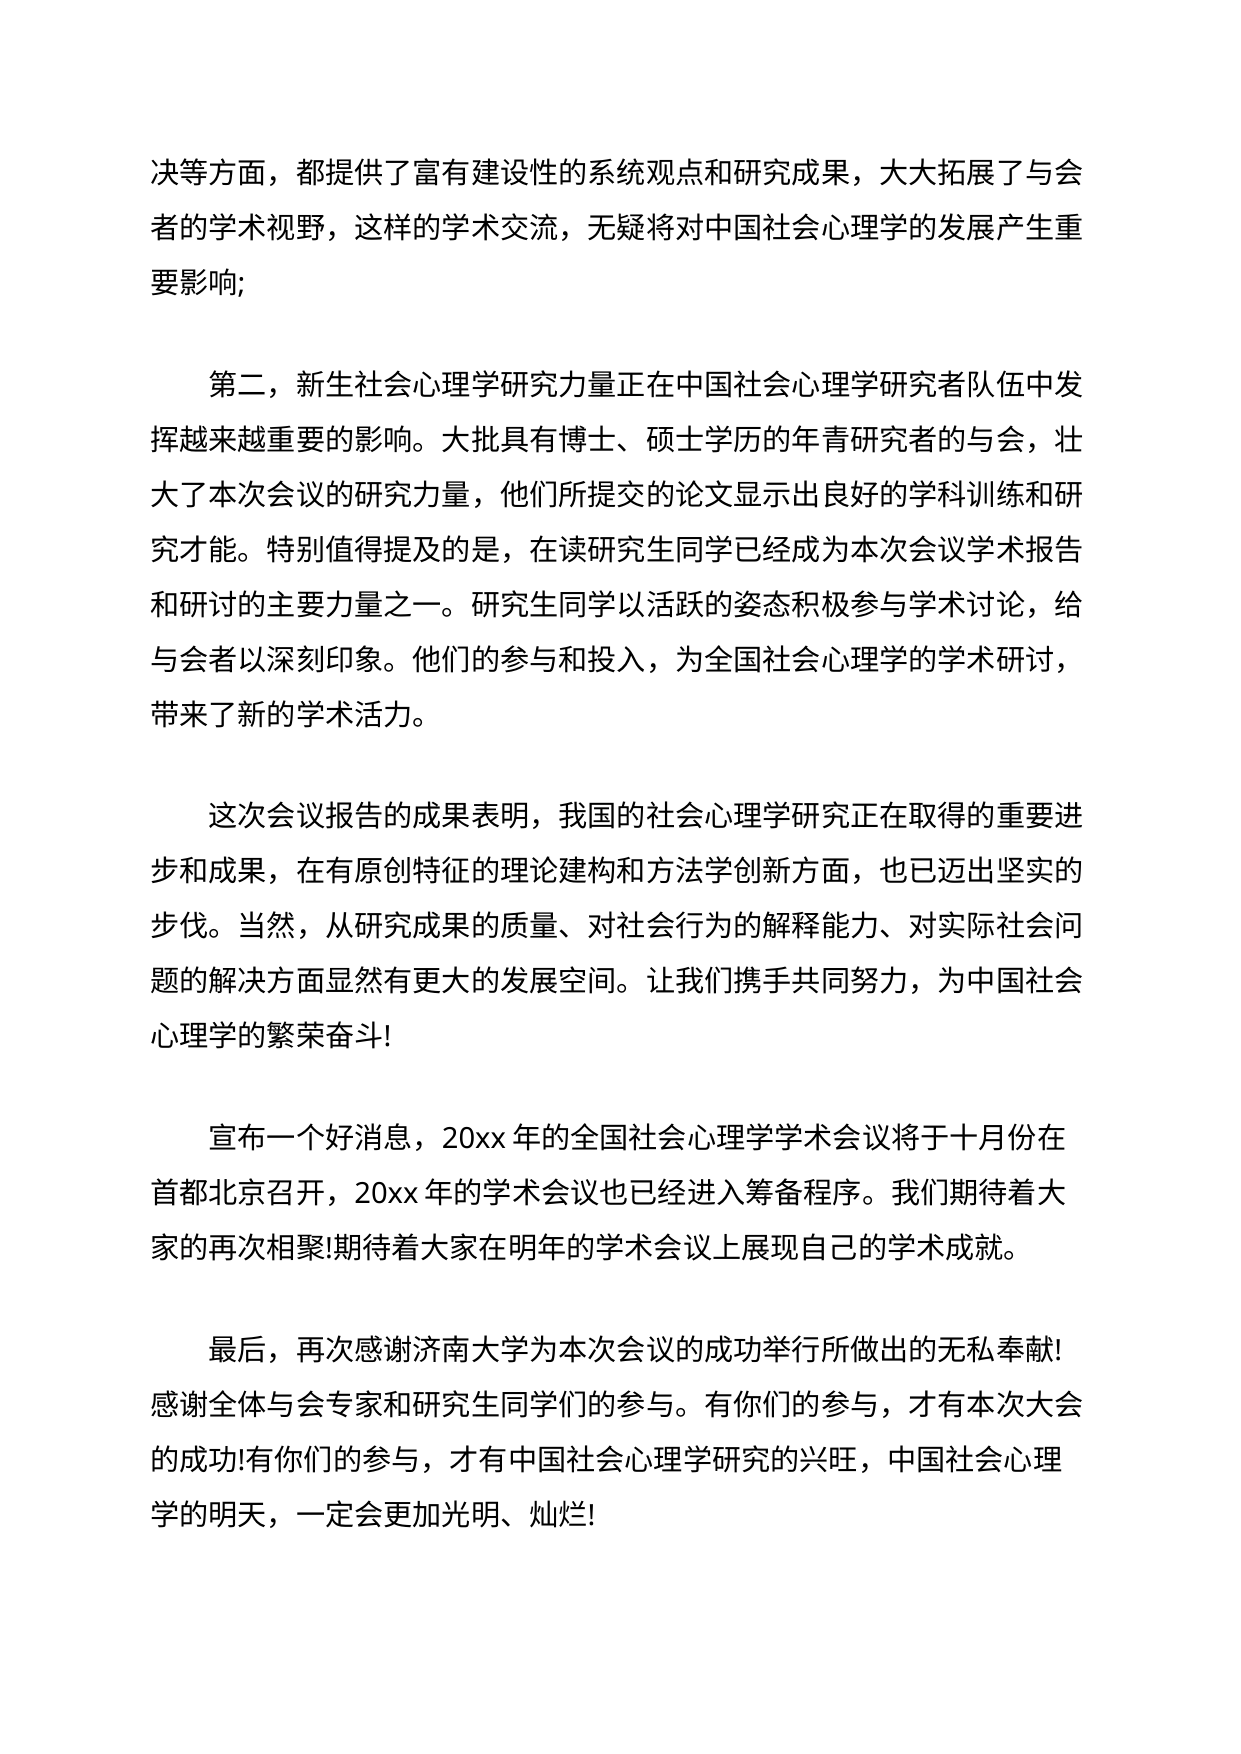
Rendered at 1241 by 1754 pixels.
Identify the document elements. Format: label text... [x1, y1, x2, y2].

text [150, 150, 1090, 302]
text 宣布一个好消息，20xx年的全国社会心理学学术会议将于十月份在首都北京召开，20xx年的学术会议也已经进入筹备程序。我们期待着大家的再次相聚!期待着大家在明年的学术会议上展现自己的学术成就。 [150, 1114, 1090, 1267]
text 第二，新生社会心理学研究力量正在中国社会心理学研究者队伍中发挥越来越重要的影响。大批具有博士、硕士学历的年青研究者的与会，壮大了本次会议的研究力量，他们所提交的论文显示出良好的学科训练和研究才能。特别值得提及的是，在读研究生同学已经成为本次会议学术报告和研讨的主要力量之一。研究生同学以活跃的姿态积极参与学术讨论，给与会者以深刻印象。他们的参与和投入，为全国社会心理学的学术研讨，带来了新的学术活力。 [150, 362, 1090, 733]
text 最后，再次感谢济南大学为本次会议的成功举行所做出的无私奉献!感谢全体与会专家和研究生同学们的参与。有你们的参与，才有本次大会的成功!有你们的参与，才有中国社会心理学研究的兴旺，中国社会心理学的明天，一定会更加光明、灿烂! [150, 1326, 1090, 1534]
text 这次会议报告的成果表明，我国的社会心理学研究正在取得的重要进步和成果，在有原创特征的理论建构和方法学创新方面，也已迈出坚实的步伐。当然，从研究成果的质量、对社会行为的解释能力、对实际社会问题的解决方面显然有更大的发展空间。让我们携手共同努力，为中国社会心理学的繁荣奋斗! [150, 793, 1090, 1055]
